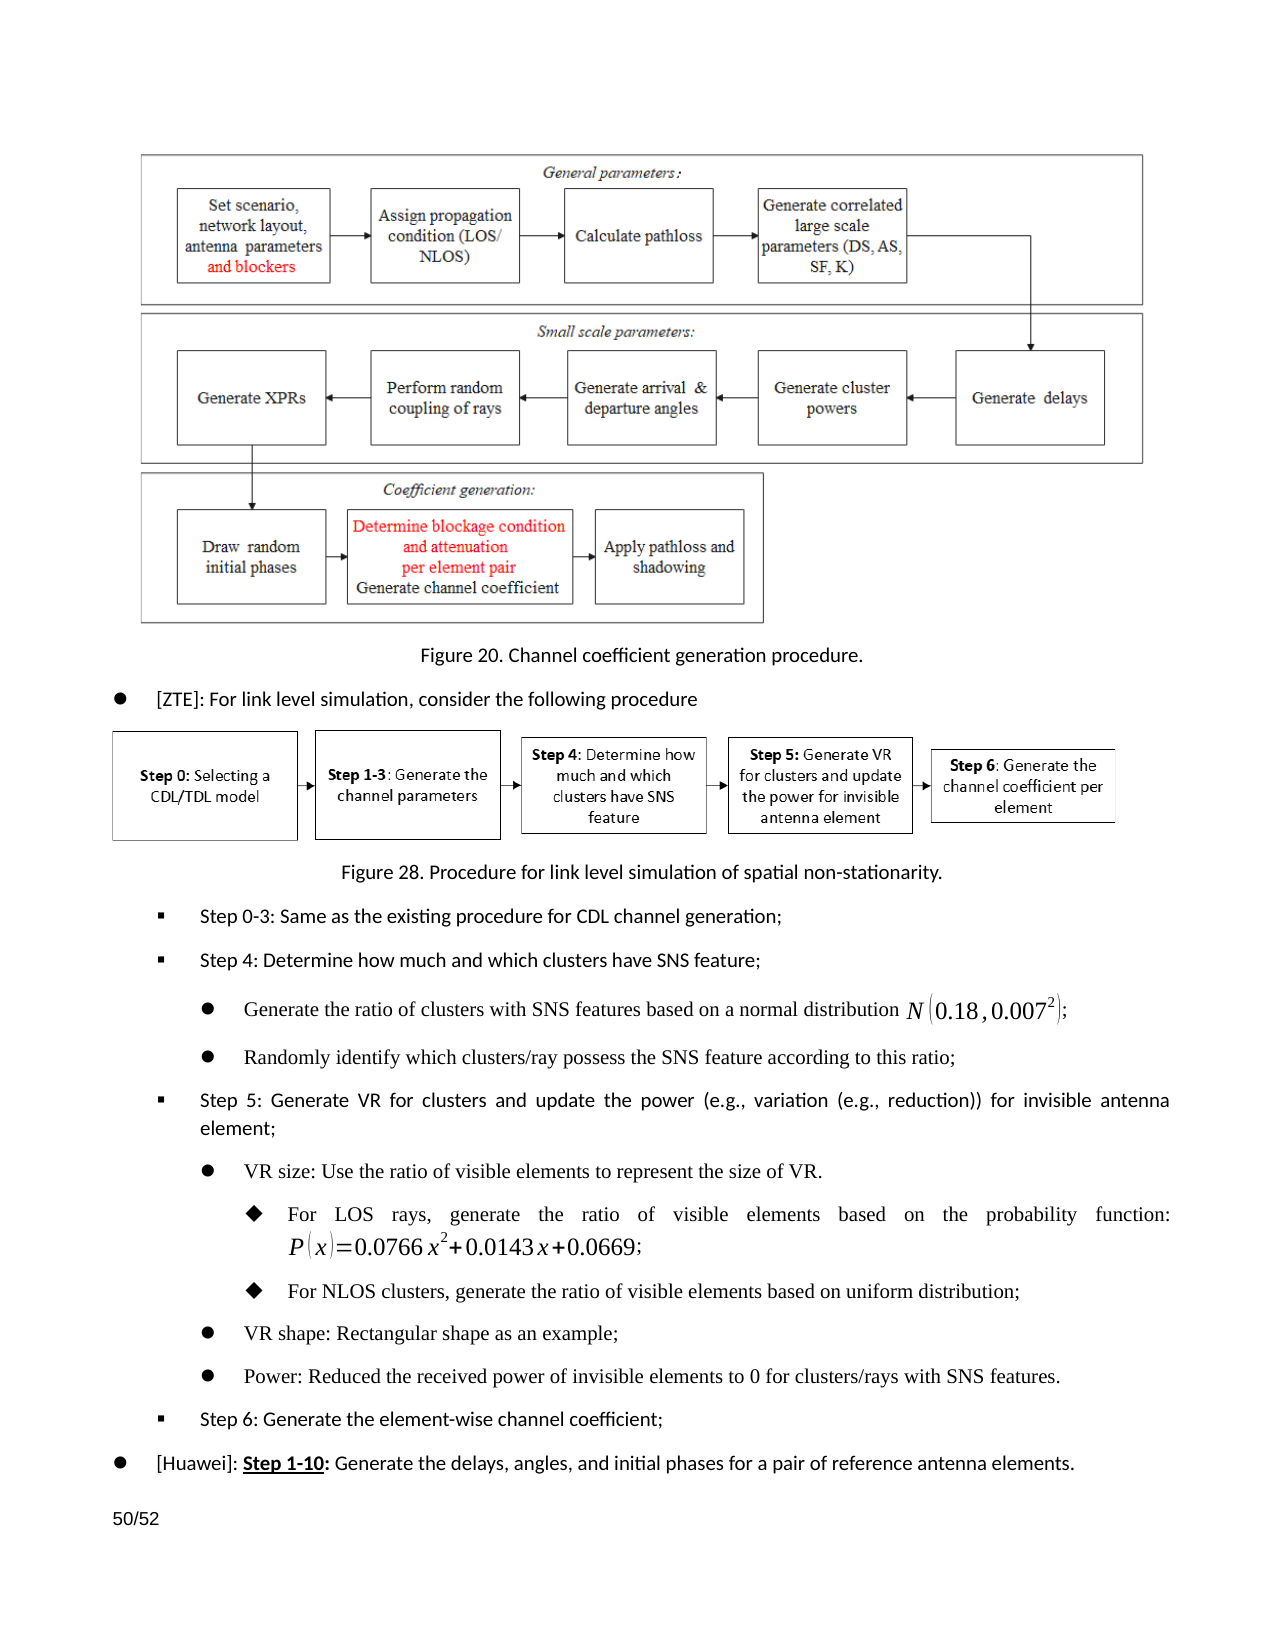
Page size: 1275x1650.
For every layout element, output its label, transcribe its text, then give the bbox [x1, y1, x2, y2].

list [Huawei]: Step 1-10: Generate the delays, angles, and initial phases for a pair of reference antenna elements. [112, 1451, 1172, 1476]
list Step 5: Generate VR for clusters and update the power (e.g., variation (e.g., reduction)) for invisible antenna element; [156, 1087, 1172, 1140]
list Step 0-3: Same as the existing procedure for CDL channel generation; [156, 903, 1172, 929]
list Generate the ratio of clusters with SNS features based on a normal distribution ; [200, 992, 1172, 1026]
list For LOS rays, generate the ratio of visible elements based on the probability function:; [244, 1201, 1172, 1260]
list [ZTE]: For link level simulation, consider the following procedure [112, 687, 1172, 712]
list VR size: Use the ratio of visible elements to represent the size of VR. [200, 1159, 1172, 1183]
list Randomly identify which clusters/ray possess the SNS feature according to this ratio; [200, 1045, 1172, 1069]
picture [112, 730, 1116, 841]
list VR shape: Rectangular shape as an example; [200, 1321, 1172, 1345]
list Step 4: Determine how much and which clusters have SNS feature; [156, 948, 1172, 973]
picture [140, 147, 1144, 624]
list Figure 28. Procedure for link level simulation of spatial non-stationarity. [112, 859, 1172, 885]
list Step 6: Generate the element-wise channel coefficient; [156, 1407, 1172, 1432]
list For NLOS clusters, generate the ratio of visible elements based on uniform distribution; [244, 1279, 1172, 1303]
text Figure 20. Channel coefficient generation procedure. [112, 642, 1172, 668]
list Power: Reduced the received power of invisible elements to 0 for clusters/rays with SNS features. [200, 1364, 1172, 1388]
